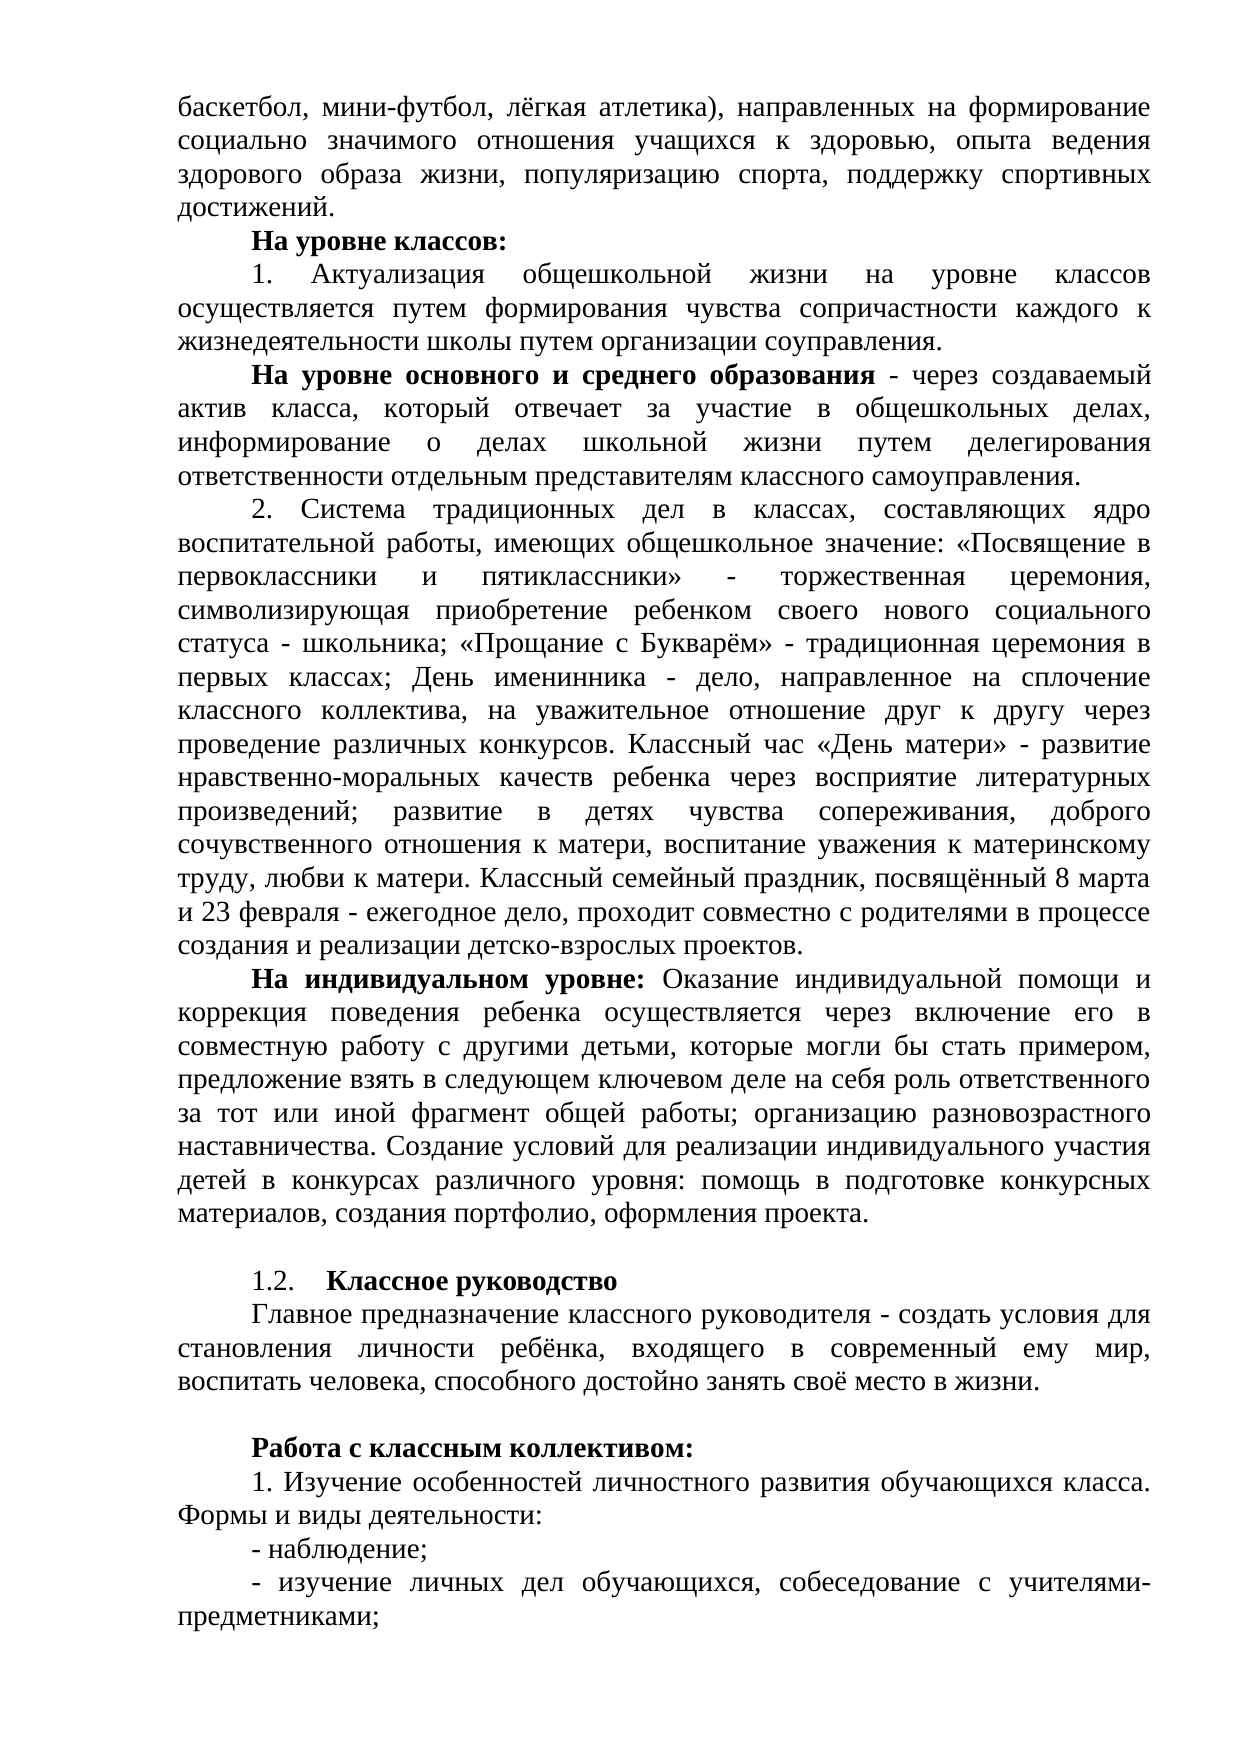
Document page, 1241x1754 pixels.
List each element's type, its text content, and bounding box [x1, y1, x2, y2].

text 2. Система традиционных дел в классах, составляющих ядро воспитательной работы, имеющих общешкольное значение: «Посвящение в первоклассники и пятиклассники» - торжественная церемония, символизирующая приобретение ребенком своего нового социального статуса - школьника; «Прощание с Букварём» - традиционная церемония в первых классах; День именинника - дело, направленное на сплочение классного коллектива, на уважительное отношение друг к другу через проведение различных конкурсов. Классный час «День матери» - развитие нравственно-моральных качеств ребенка через восприятие литературных произведений; развитие в детях чувства сопереживания, доброго сочувственного отношения к матери, воспитание уважения к материнскому труду, любви к матери. Классный семейный праздник, посвящённый 8 марта и 23 февраля - ежегодное дело, проходит совместно с родителями в процессе создания и реализации детско-взрослых проектов. [177, 491, 1152, 961]
text 1. Изучение особенностей личностного развития обучающихся класса. Формы и виды деятельности: [177, 1464, 1152, 1531]
text Работа с классным коллективом: [177, 1430, 1152, 1464]
text - изучение личных дел обучающихся, собеседование с учителями-предметниками; [177, 1564, 1152, 1632]
text Главное предназначение классного руководителя - создать условия для становления личности ребёнка, входящего в современный ему мир, воспитать человека, способного достойно занять своё место в жизни. [177, 1296, 1152, 1397]
text На уровне основного и среднего образования - через создаваемый актив класса, который отвечает за участие в общешкольных делах, информирование о делах школьной жизни путем делегирования ответственности отдельным представителям классного самоуправления. [177, 357, 1152, 491]
list Классное руководство [251, 1263, 1152, 1296]
text На уровне классов: [177, 223, 1152, 256]
text 1. Актуализация общешкольной жизни на уровне классов осуществляется путем формирования чувства сопричастности каждого к жизнедеятельности школы путем организации соуправления. [177, 256, 1152, 357]
text - наблюдение; [177, 1531, 1152, 1564]
text На индивидуальном уровне: Оказание индивидуальной помощи и коррекция поведения ребенка осуществляется через включение его в совместную работу с другими детьми, которые могли бы стать примером, предложение взять в следующем ключевом деле на себя роль ответственного за тот или иной фрагмент общей работы; организацию разновозрастного наставничества. Создание условий для реализации индивидуального участия детей в конкурсах различного уровня: помощь в подготовке конкурсных материалов, создания портфолио, оформления проекта. [177, 961, 1152, 1229]
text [177, 89, 1152, 223]
